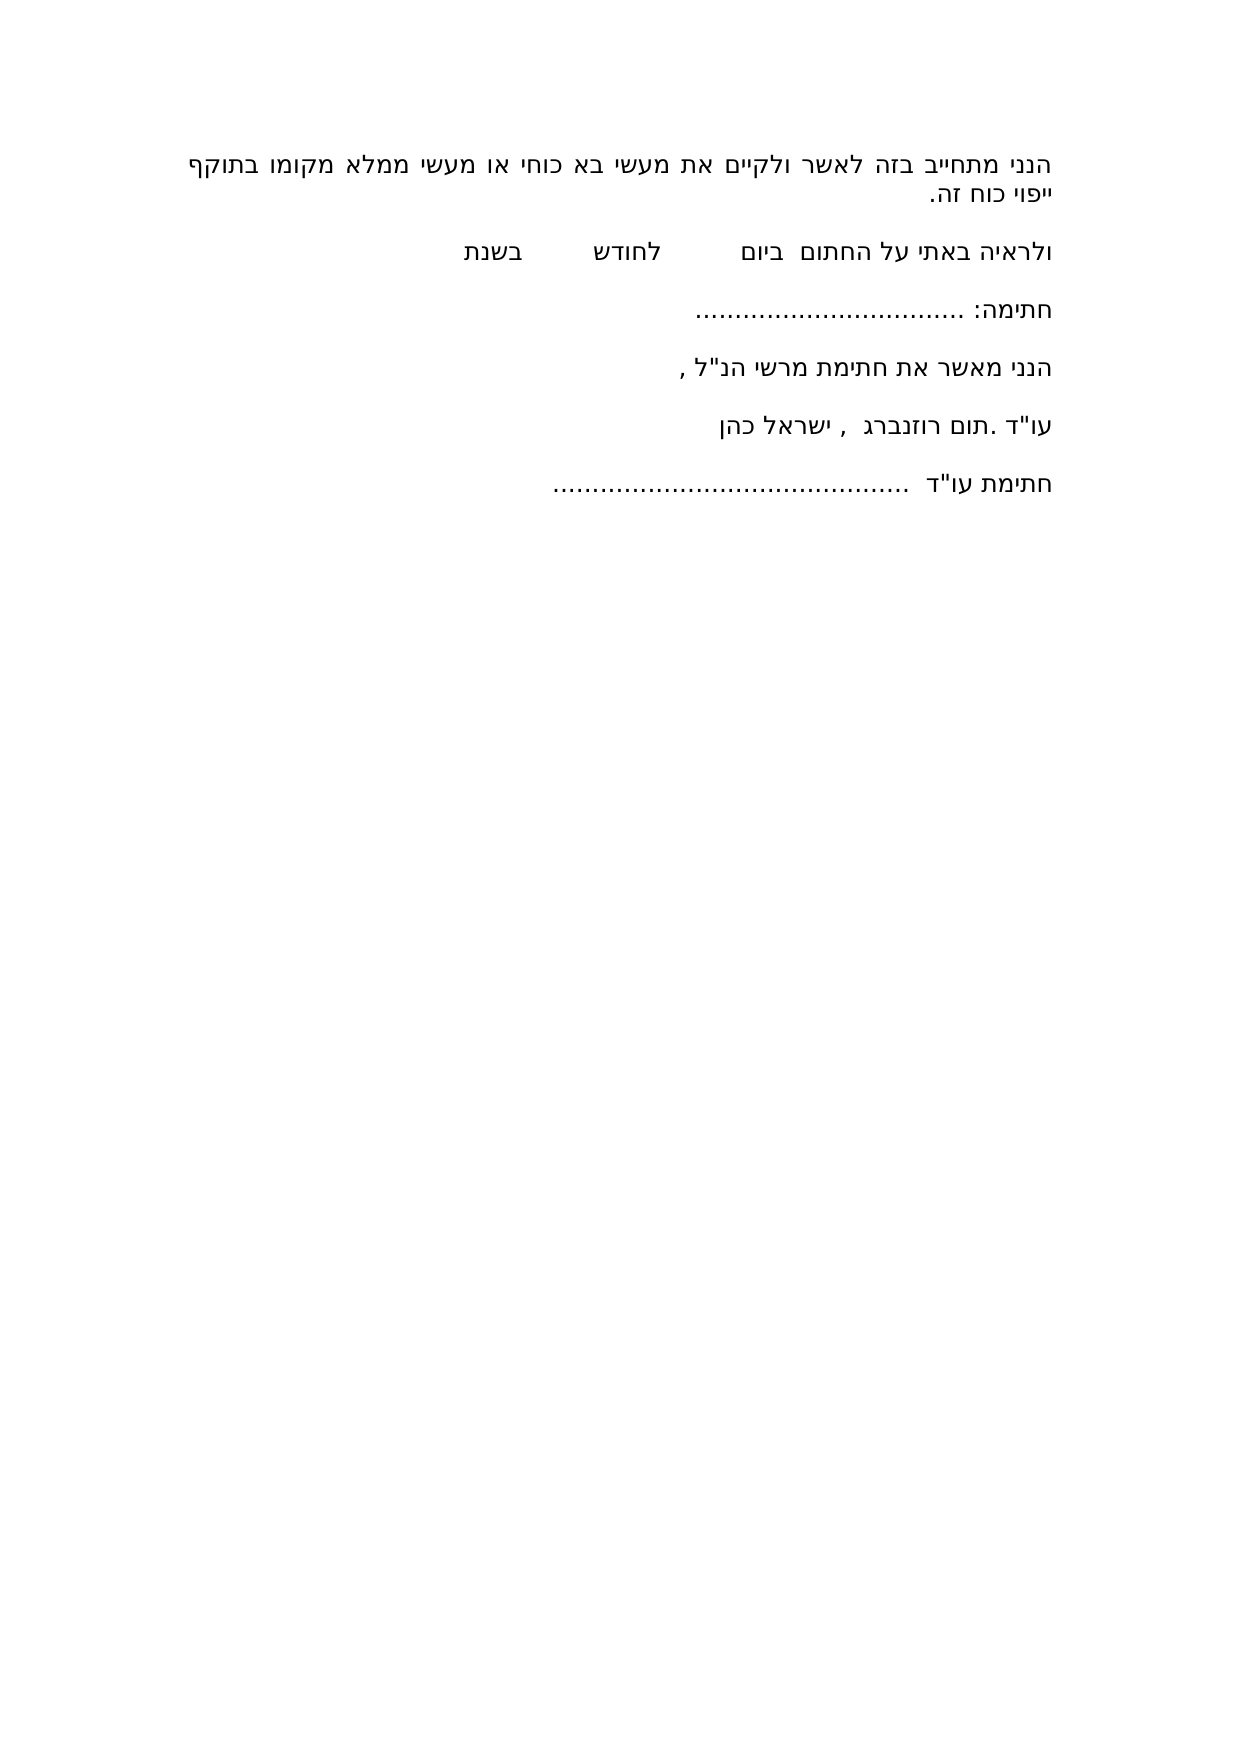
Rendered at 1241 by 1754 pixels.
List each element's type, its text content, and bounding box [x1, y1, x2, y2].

text ולראיה באתי על החתום ביום לחודש בשנת [187, 237, 1053, 266]
text חתימה: .................................. [187, 295, 1053, 324]
text הנני מתחייב בזה לאשר ולקיים את מעשי בא כוחי או מעשי ממלא מקומו בתוקף ייפוי כוח זה. [187, 150, 1053, 208]
text עו"ד . , ישראל כהן [187, 411, 1053, 440]
text חתימת עו"ד ............................................. [187, 469, 1053, 498]
text הנני מאשר את חתימת מרשי הנ"ל , [187, 353, 1053, 382]
